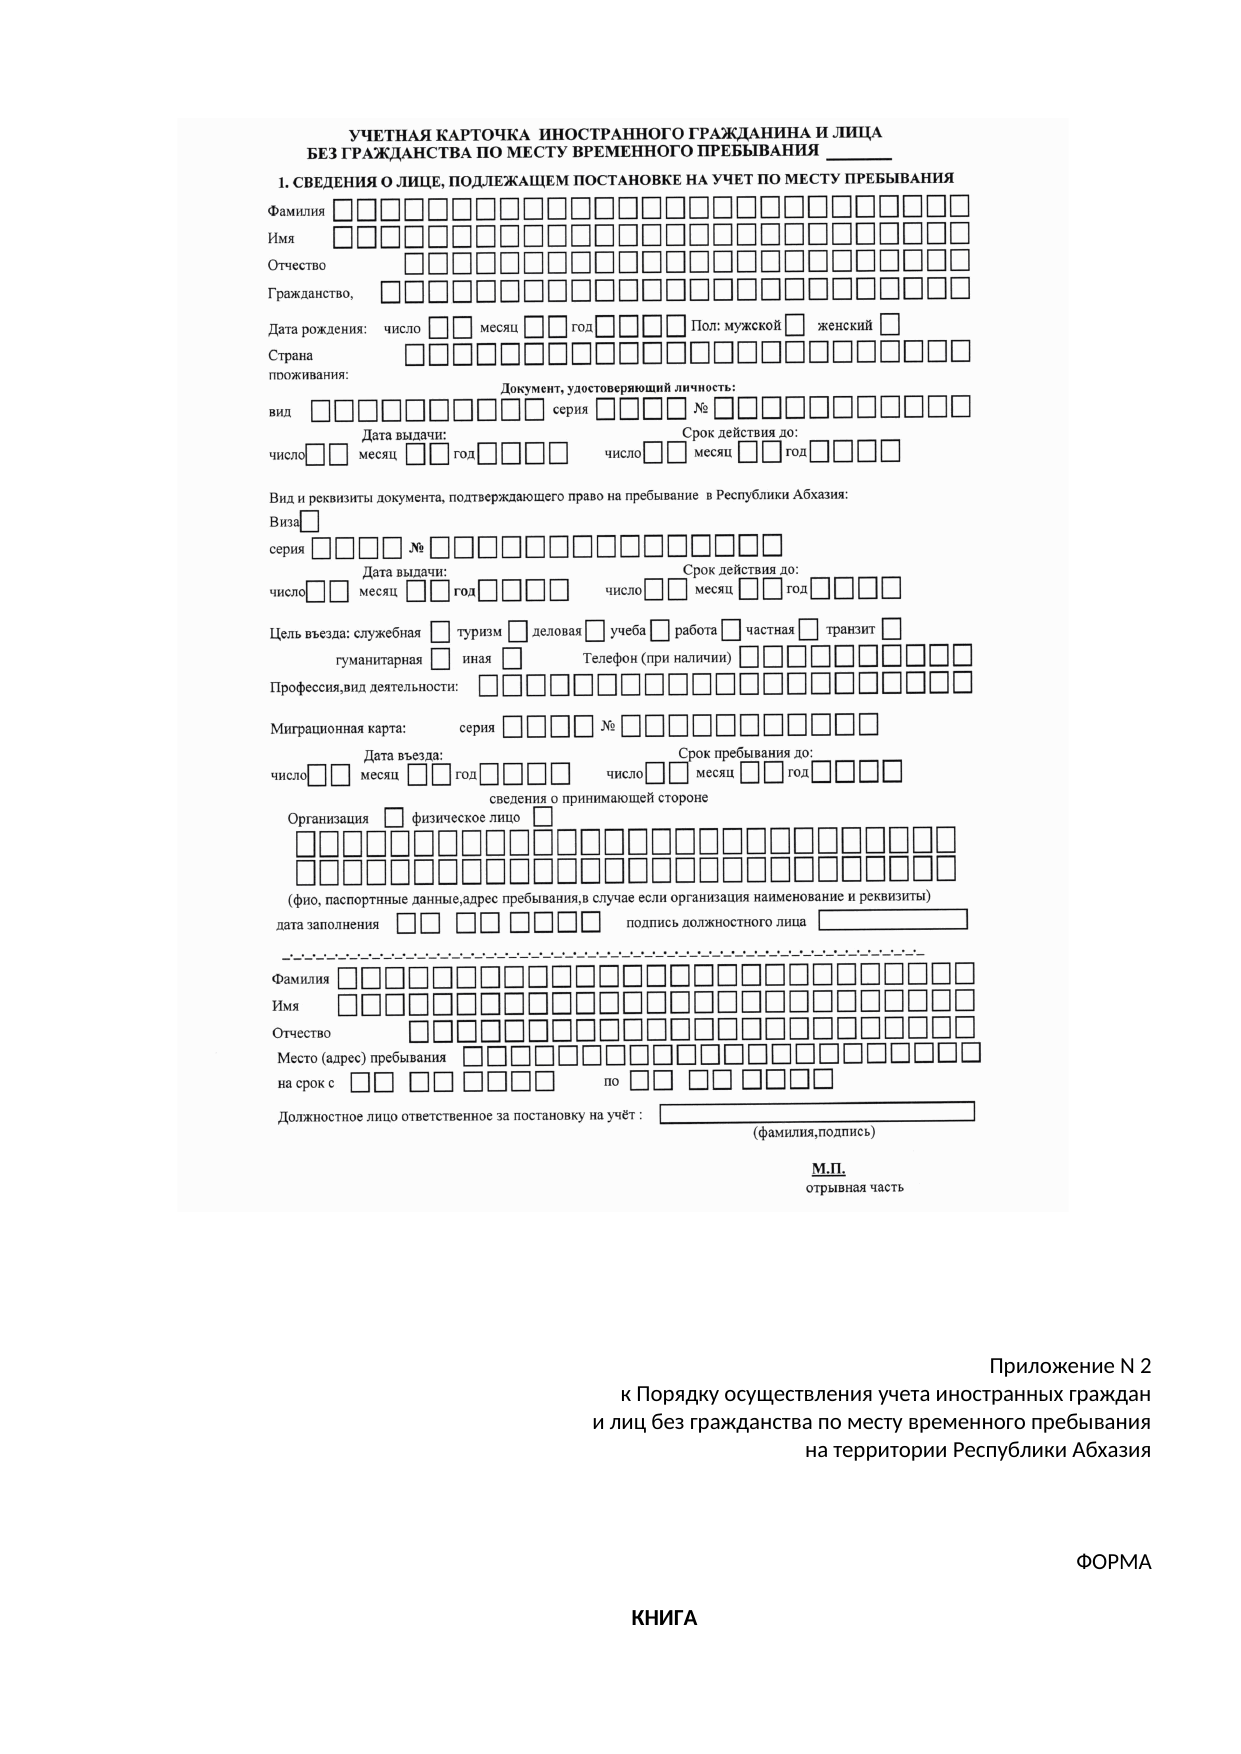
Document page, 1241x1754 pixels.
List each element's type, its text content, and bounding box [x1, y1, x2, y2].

picture [177, 118, 1069, 1212]
text ФОРМА [177, 1547, 1152, 1575]
title КНИГА [177, 1603, 1152, 1631]
text Приложение N 2 [177, 1351, 1152, 1379]
text к Порядку осуществления учета иностранных граждан [177, 1379, 1152, 1407]
text и лиц без гражданства по месту временного пребывания [177, 1407, 1152, 1435]
text на территории Республики Абхазия [177, 1435, 1152, 1463]
